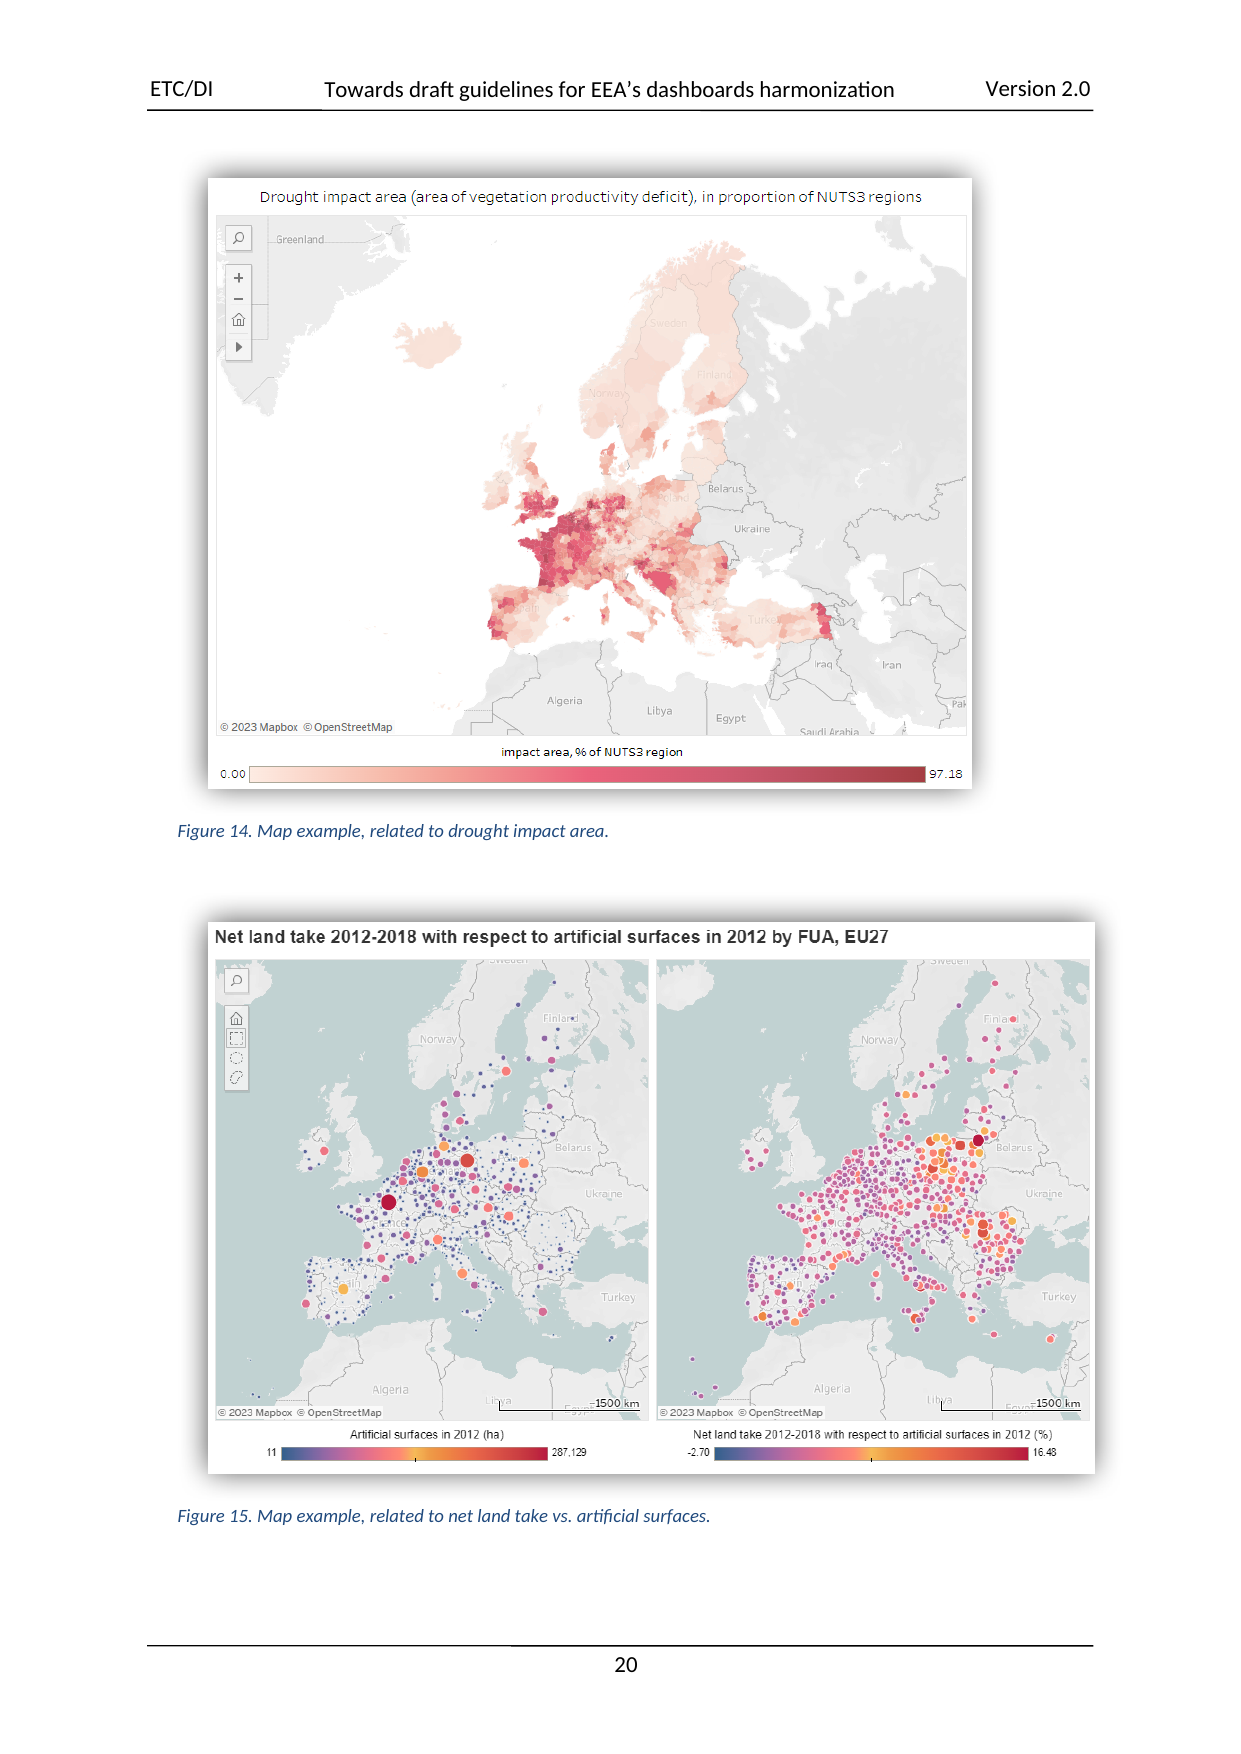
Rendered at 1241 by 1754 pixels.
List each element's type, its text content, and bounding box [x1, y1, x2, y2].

text Figure 15. Map example, related to net land take vs. artificial surfaces. [177, 1504, 1063, 1527]
picture [208, 178, 972, 789]
picture [208, 922, 1095, 1474]
text Figure 14. Map example, related to drought impact area. [177, 819, 1063, 842]
